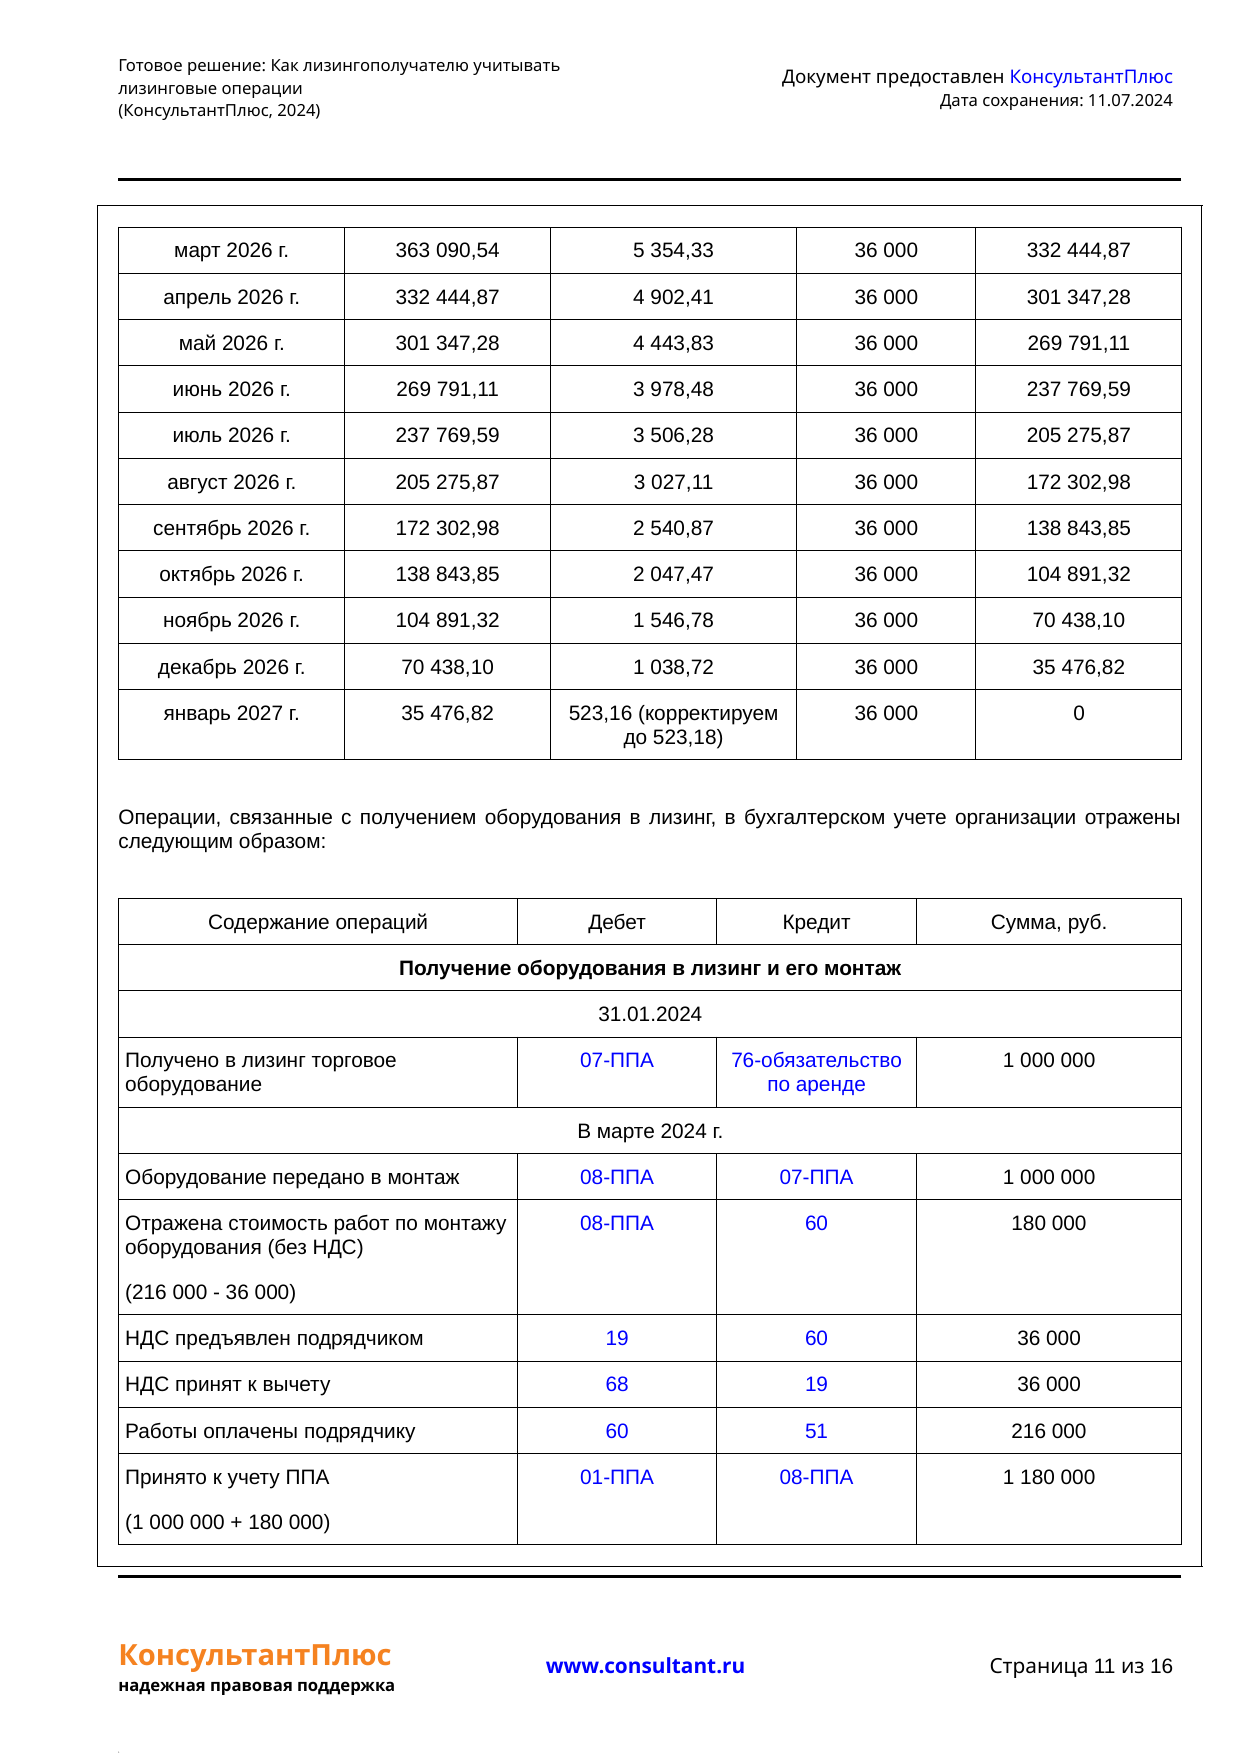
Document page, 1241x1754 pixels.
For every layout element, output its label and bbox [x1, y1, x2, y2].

table_header [98, 206, 1201, 1566]
